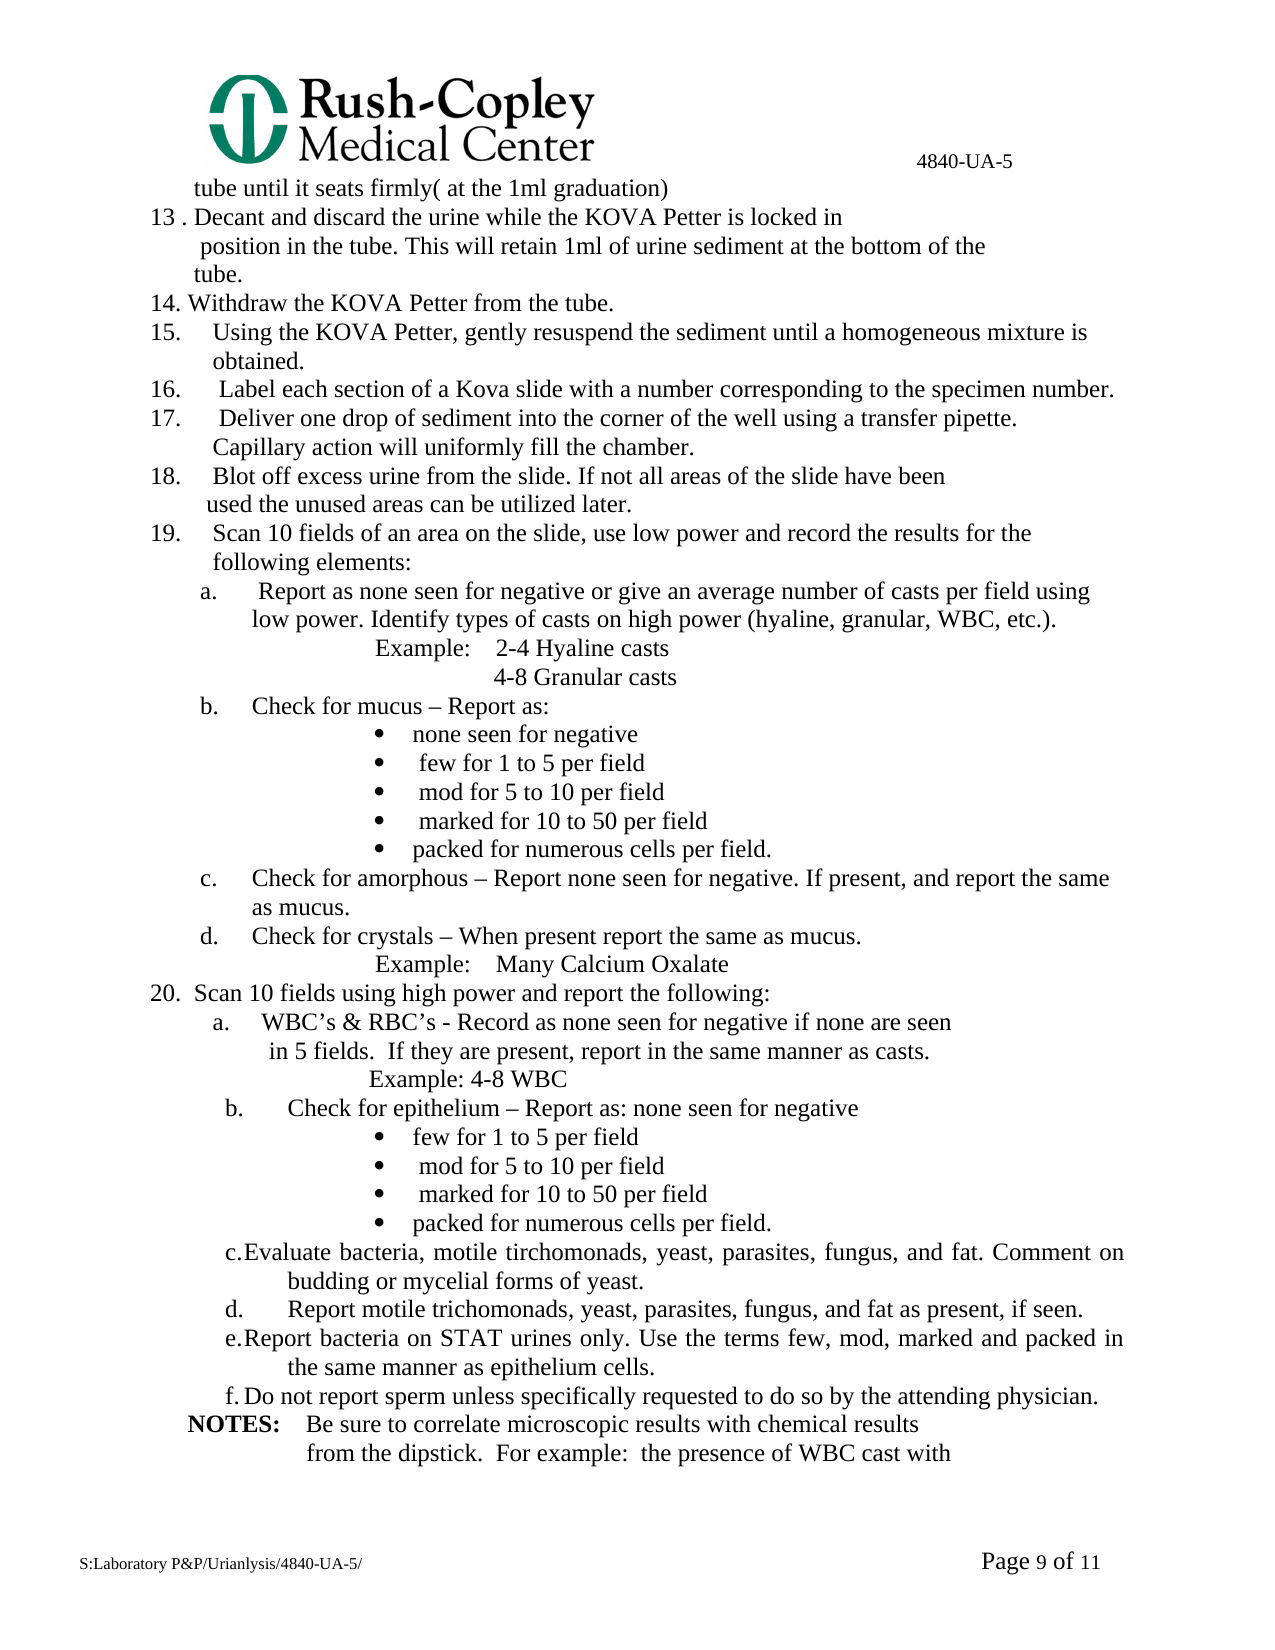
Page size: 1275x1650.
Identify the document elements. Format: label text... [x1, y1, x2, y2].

text tube until it seats firmly( at the 1ml graduation) [150, 173, 1125, 202]
text from the dipstick. For example: the presence of WBC cast with [150, 1438, 1125, 1467]
list Report as none seen for negative or give an average number of casts per field using low power. Identify types of casts on high power (hyaline, granular, WBC, etc.). [200, 576, 1125, 633]
list few for 1 to 5 per field [375, 1122, 1125, 1151]
list Check for epithelium – Report as: none seen for negative [225, 1093, 1125, 1122]
text 19. Scan 10 fields of an area on the slide, use low power and record the results for the [150, 518, 1125, 547]
text Example: 4-8 WBC [150, 1064, 1125, 1093]
text 18. Blot off excess urine from the slide. If not all areas of the slide have been [150, 461, 1125, 489]
text Capillary action will uniformly fill the chamber. [150, 432, 1125, 461]
text obtained. [150, 346, 1125, 374]
text in 5 fields. If they are present, report in the same manner as casts. [150, 1036, 1125, 1064]
list few for 1 to 5 per field [375, 748, 1125, 777]
list marked for 10 to 50 per field [375, 806, 1125, 834]
text 16. Label each section of a Kova slide with a number corresponding to the specimen number. [150, 374, 1125, 403]
list Check for crystals – When present report the same as mucus. [200, 921, 1125, 949]
list marked for 10 to 50 per field [375, 1179, 1125, 1208]
text used the unused areas can be utilized later. [200, 489, 1125, 518]
text Example: Many Calcium Oxalate [150, 949, 1125, 978]
list mod for 5 to 10 per field [375, 1151, 1125, 1179]
list packed for numerous cells per field. [375, 834, 1125, 863]
text a. WBC’s & RBC’s - Record as none seen for negative if none are seen [150, 1007, 1125, 1036]
text position in the tube. This will retain 1ml of urine sediment at the bottom of the [150, 231, 1125, 259]
text NOTES: Be sure to correlate microscopic results with chemical results [150, 1409, 1125, 1438]
text 14. Withdraw the KOVA Petter from the tube. [150, 288, 1125, 317]
text 20. Scan 10 fields using high power and report the following: [150, 978, 1125, 1007]
list Check for amorphous – Report none seen for negative. If present, and report the same as mucus. [200, 863, 1125, 921]
list Report bacteria on STAT urines only. Use the terms few, mod, marked and packed in the same manner as epithelium cells. [225, 1323, 1125, 1381]
list packed for numerous cells per field. [375, 1208, 1125, 1237]
list Do not report sperm unless specifically requested to do so by the attending physician. [225, 1381, 1125, 1409]
list Evaluate bacteria, motile tirchomonads, yeast, parasites, fungus, and fat. Comment on budding or mycelial forms of yeast. [225, 1237, 1125, 1294]
text following elements: [150, 547, 1125, 576]
text Example: 2-4 Hyaline casts [150, 633, 1125, 662]
text 13 . Decant and discard the urine while the KOVA Petter is locked in [150, 202, 1125, 231]
list mod for 5 to 10 per field [375, 777, 1125, 806]
list Check for mucus – Report as: [200, 691, 1125, 719]
text 17. Deliver one drop of sediment into the corner of the well using a transfer pipette. [150, 403, 1125, 432]
list none seen for negative [375, 719, 1125, 748]
text 4-8 Granular casts [150, 662, 1125, 691]
text tube. [150, 259, 1125, 288]
list Report motile trichomonads, yeast, parasites, fungus, and fat as present, if seen. [225, 1294, 1125, 1323]
picture [202, 75, 599, 169]
text 15. Using the KOVA Petter, gently resuspend the sediment until a homogeneous mixture is [150, 317, 1125, 346]
